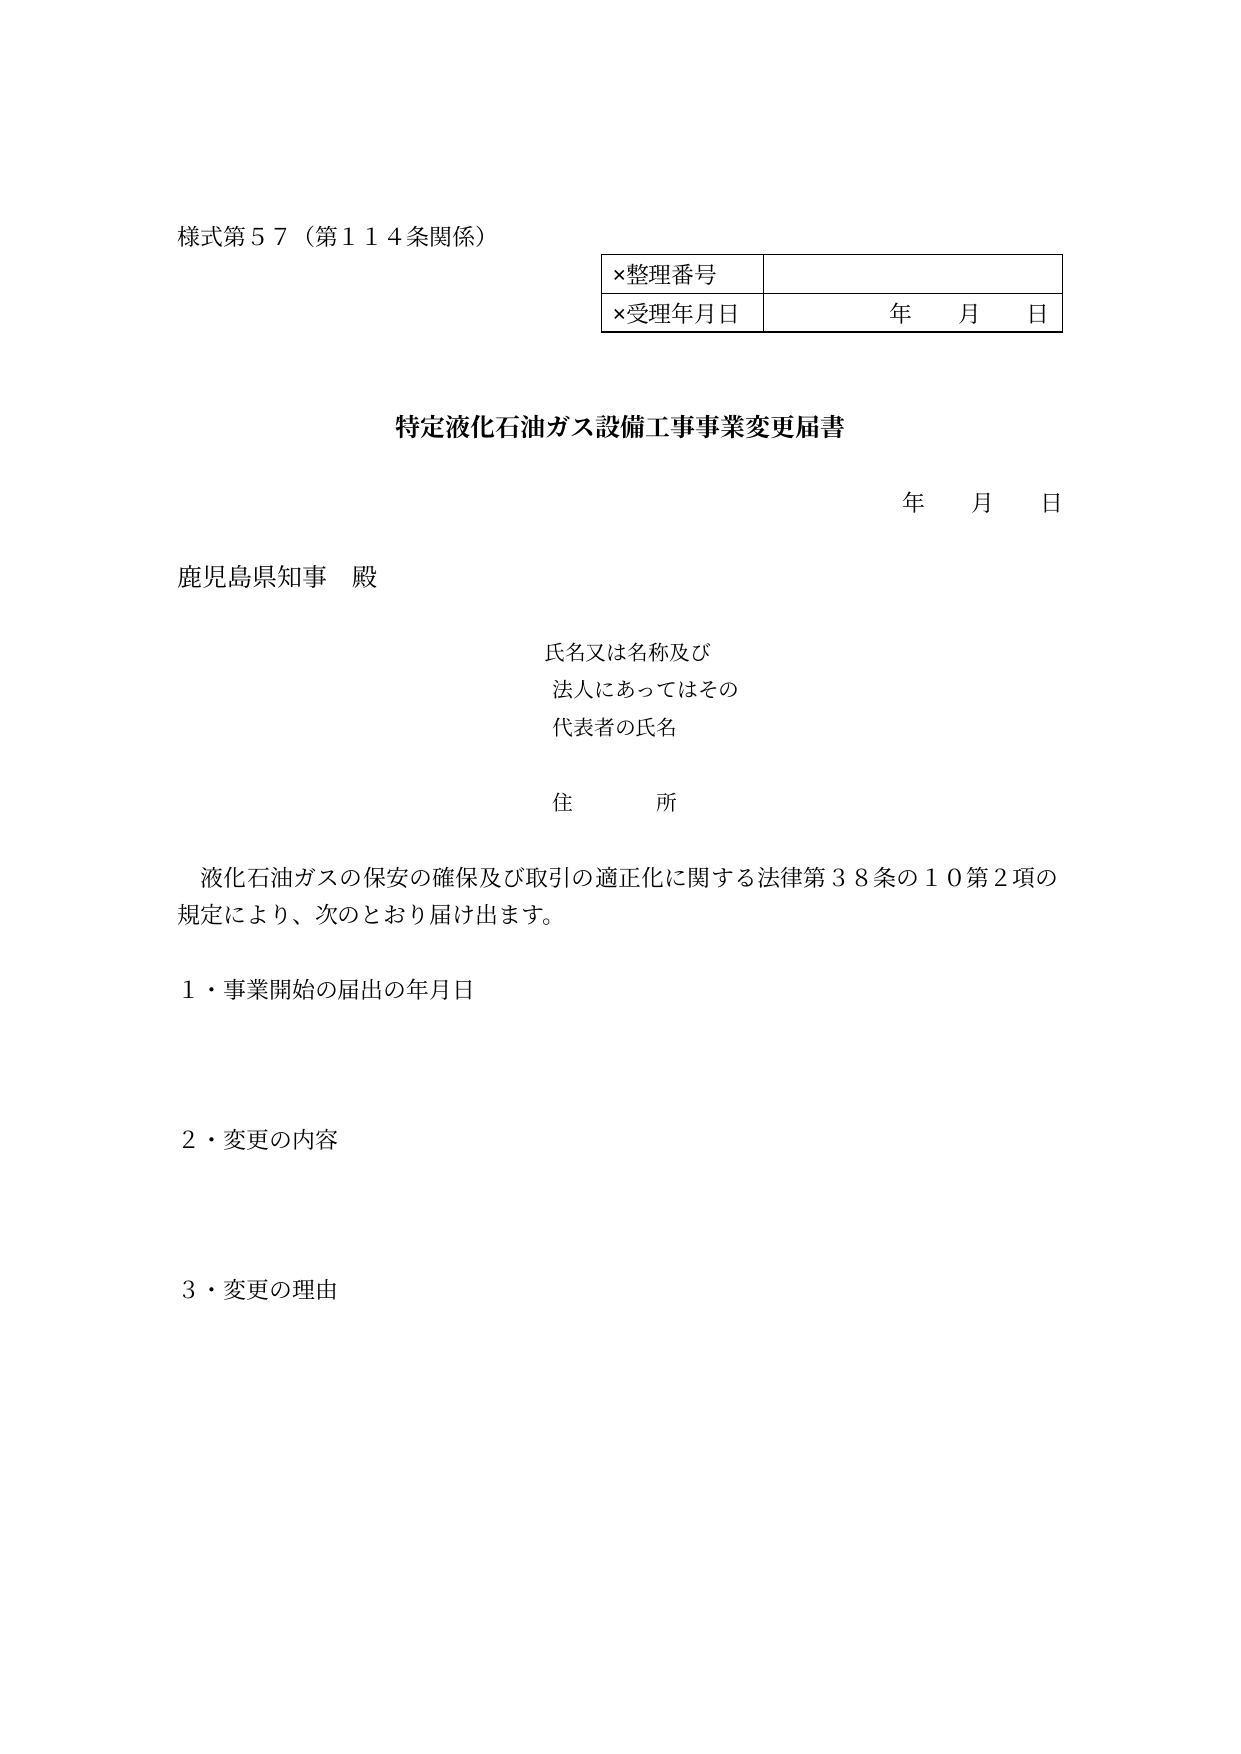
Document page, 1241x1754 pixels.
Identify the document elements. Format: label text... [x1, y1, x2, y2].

text 液化石油ガスの保安の確保及び取引の適正化に関する法律第３８条の１０第２項の規定により、次のとおり届け出ます。 [177, 857, 1063, 932]
text ２・変更の内容 [177, 1120, 1063, 1157]
text 鹿児島県知事 殿 [177, 557, 1063, 595]
text 年 月 日 [177, 482, 1063, 520]
table_header ×整理番号 [602, 255, 763, 293]
text 様式第５７（第１１４条関係） [177, 217, 1063, 254]
table_cell ×受理年月日 [602, 294, 763, 331]
table_cell 年 月 日 [764, 294, 1062, 331]
text １・事業開始の届出の年月日 [177, 970, 1063, 1007]
text 特定液化石油ガス設備工事事業変更届書 [177, 407, 1063, 445]
table_header [764, 255, 1062, 293]
text 住 所 [177, 782, 1063, 820]
text 代表者の氏名 [177, 707, 1063, 745]
text 法人にあってはその [177, 670, 1063, 707]
text ３・変更の理由 [177, 1270, 1063, 1307]
text 氏名又は名称及び [177, 632, 1063, 670]
